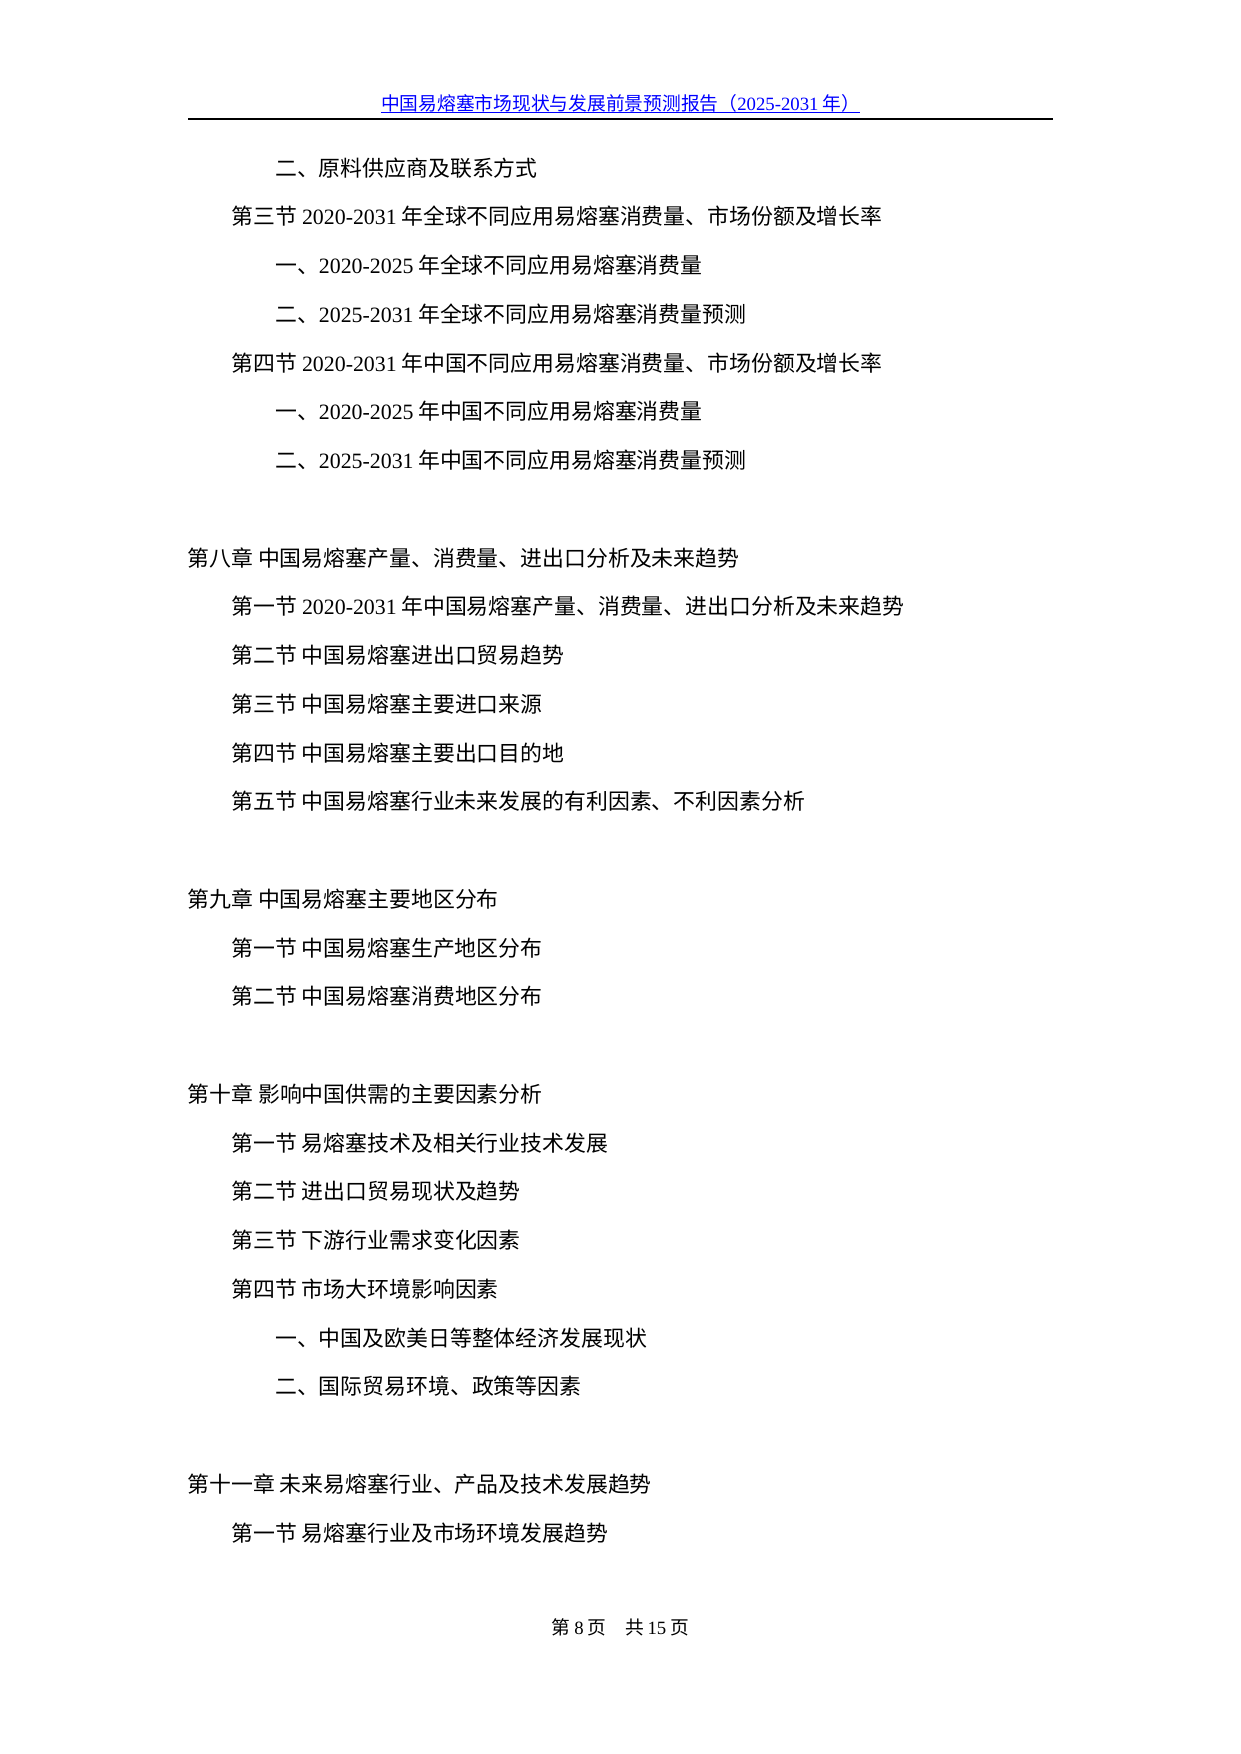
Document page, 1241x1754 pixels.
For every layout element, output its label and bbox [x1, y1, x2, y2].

text [187, 150, 1053, 1548]
